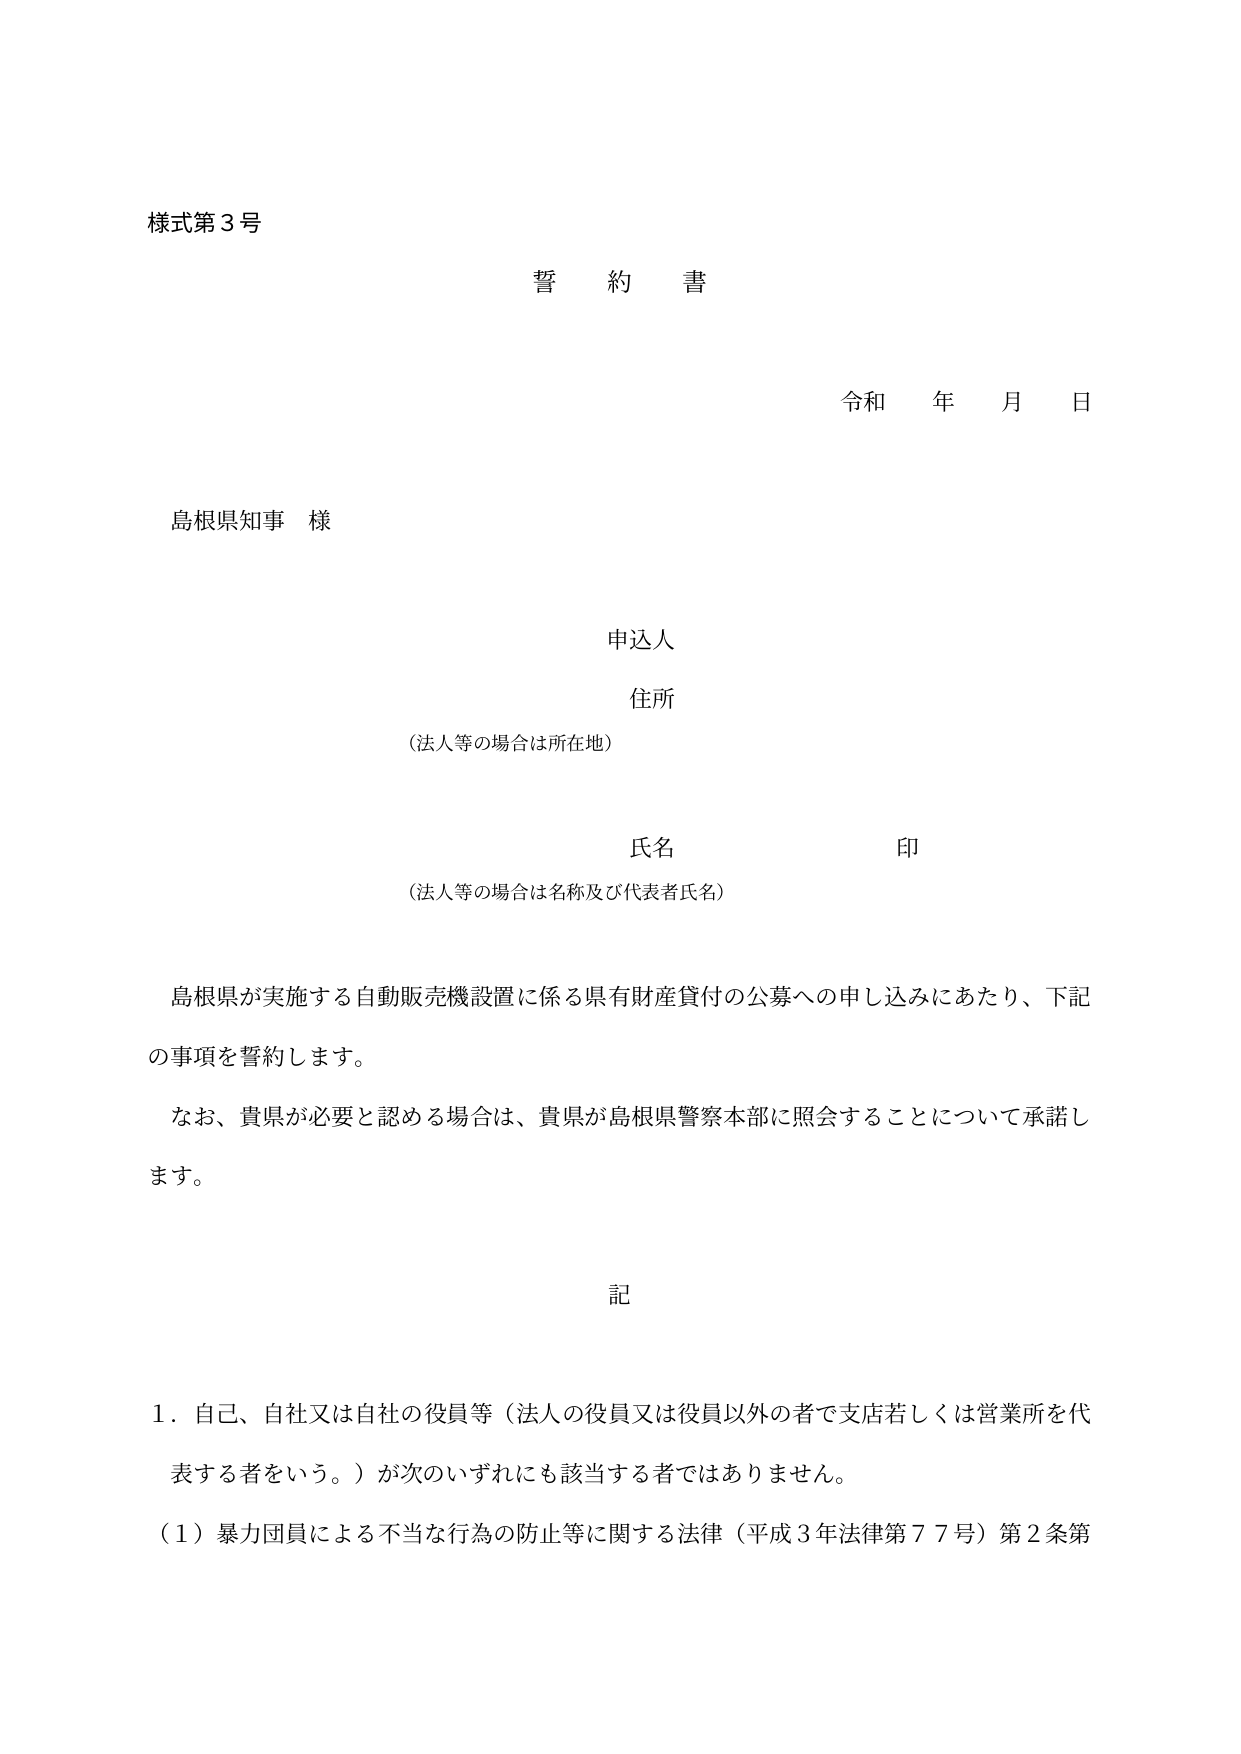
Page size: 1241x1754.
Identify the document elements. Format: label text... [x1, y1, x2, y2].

text 住所 [148, 668, 1092, 728]
text なお、貴県が必要と認める場合は、貴県が島根県警察本部に照会することについて承諾します。 [148, 1085, 1092, 1204]
text 島根県が実施する自動販売機設置に係る県有財産貸付の公募への申し込みにあたり、下記の事項を誓約します。 [148, 966, 1092, 1085]
text 誓 約 書 [148, 251, 1092, 311]
text （法人等の場合は名称及び代表者氏名） [148, 877, 1092, 907]
text 令和 年 月 日 [148, 370, 1092, 430]
text 様式第３号 [148, 192, 1092, 251]
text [148, 1502, 1092, 1562]
text 島根県知事 様 [148, 489, 1092, 549]
text 記 [148, 1264, 1092, 1324]
text （法人等の場合は所在地） [148, 728, 1092, 758]
text １．自己、自社又は自社の役員等（法人の役員又は役員以外の者で支店若しくは営業所を代表する者をいう。）が次のいずれにも該当する者ではありません。 [148, 1383, 1092, 1502]
text 申込人 [148, 609, 1092, 668]
text 氏名 印 [148, 817, 1092, 877]
